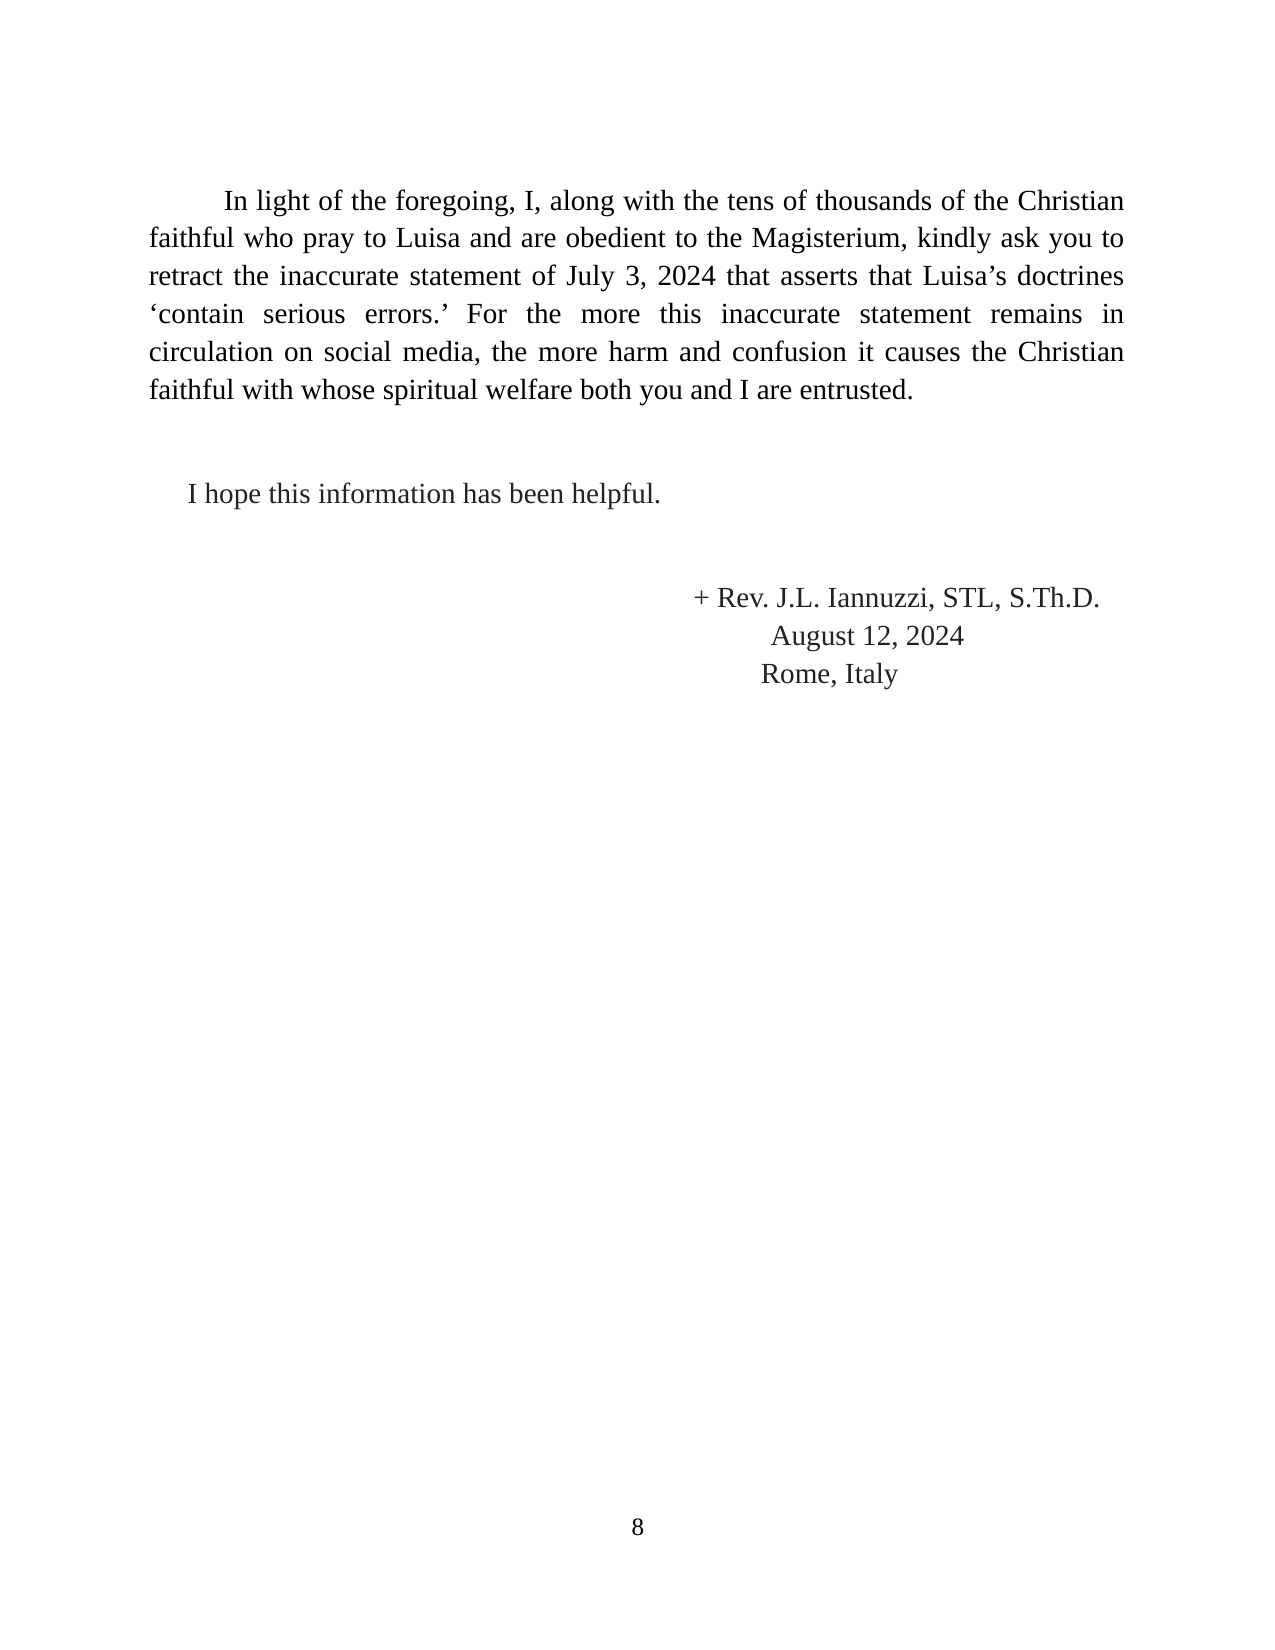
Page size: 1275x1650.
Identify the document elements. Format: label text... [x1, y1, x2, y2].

text Rome, Italy [511, 656, 1126, 689]
text + Rev. J.L. Iannuzzi, STL, S.Th.D. [150, 580, 1100, 613]
text I hope this information has been helpful. [148, 476, 1126, 509]
text In light of the foregoing, I, along with the tens of thousands of the Christian faithful who pray to Luisa and are obedient to the Magisterium, kindly ask you to retract the inaccurate statement of July 3, 2024 that asserts that Luisa’s doctrines ‘contain serious errors.’ For the more this inaccurate statement remains in circulation on social media, the more harm and confusion it causes the Christian faithful with whose spiritual welfare both you and I are entrusted. [148, 183, 1126, 405]
text August 12, 2024 [750, 618, 1126, 651]
